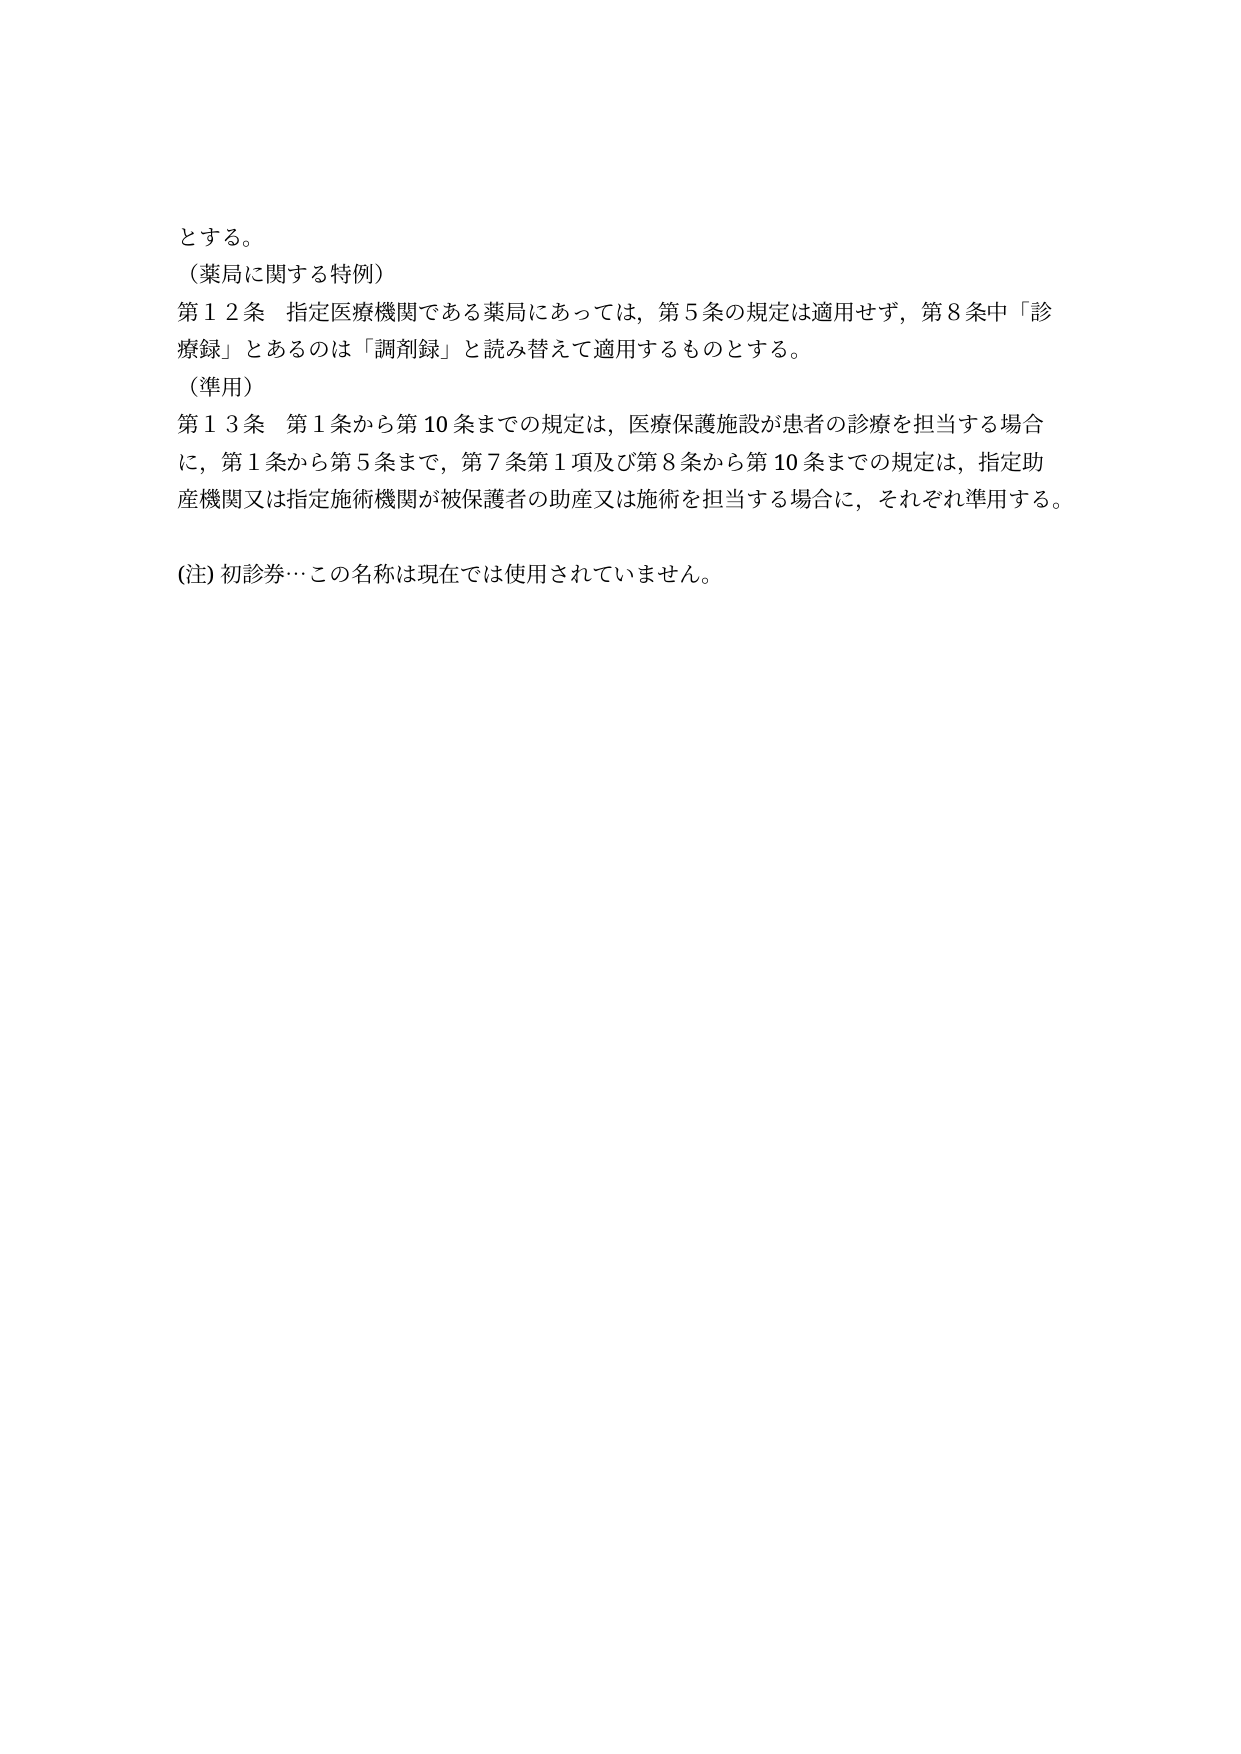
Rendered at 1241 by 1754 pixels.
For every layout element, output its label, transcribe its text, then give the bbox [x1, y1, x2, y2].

text (注) 初診券…この名称は現在では使用されていません。 [177, 554, 1063, 592]
text 第１２条 指定医療機関である薬局にあっては，第５条の規定は適用せず，第８条中「診療録」とあるのは「調剤録」と読み替えて適用するものとする。 [177, 292, 1063, 367]
text （準用） [177, 367, 1063, 404]
text （薬局に関する特例） [177, 254, 1063, 292]
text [177, 217, 1063, 254]
text 第１３条 第１条から第 10 条までの規定は，医療保護施設が患者の診療を担当する場合に，第１条から第５条まで，第７条第１項及び第８条から第 10 条までの規定は，指定助産機関又は指定施術機関が被保護者の助産又は施術を担当する場合に，それぞれ準用する。 [177, 404, 1063, 517]
